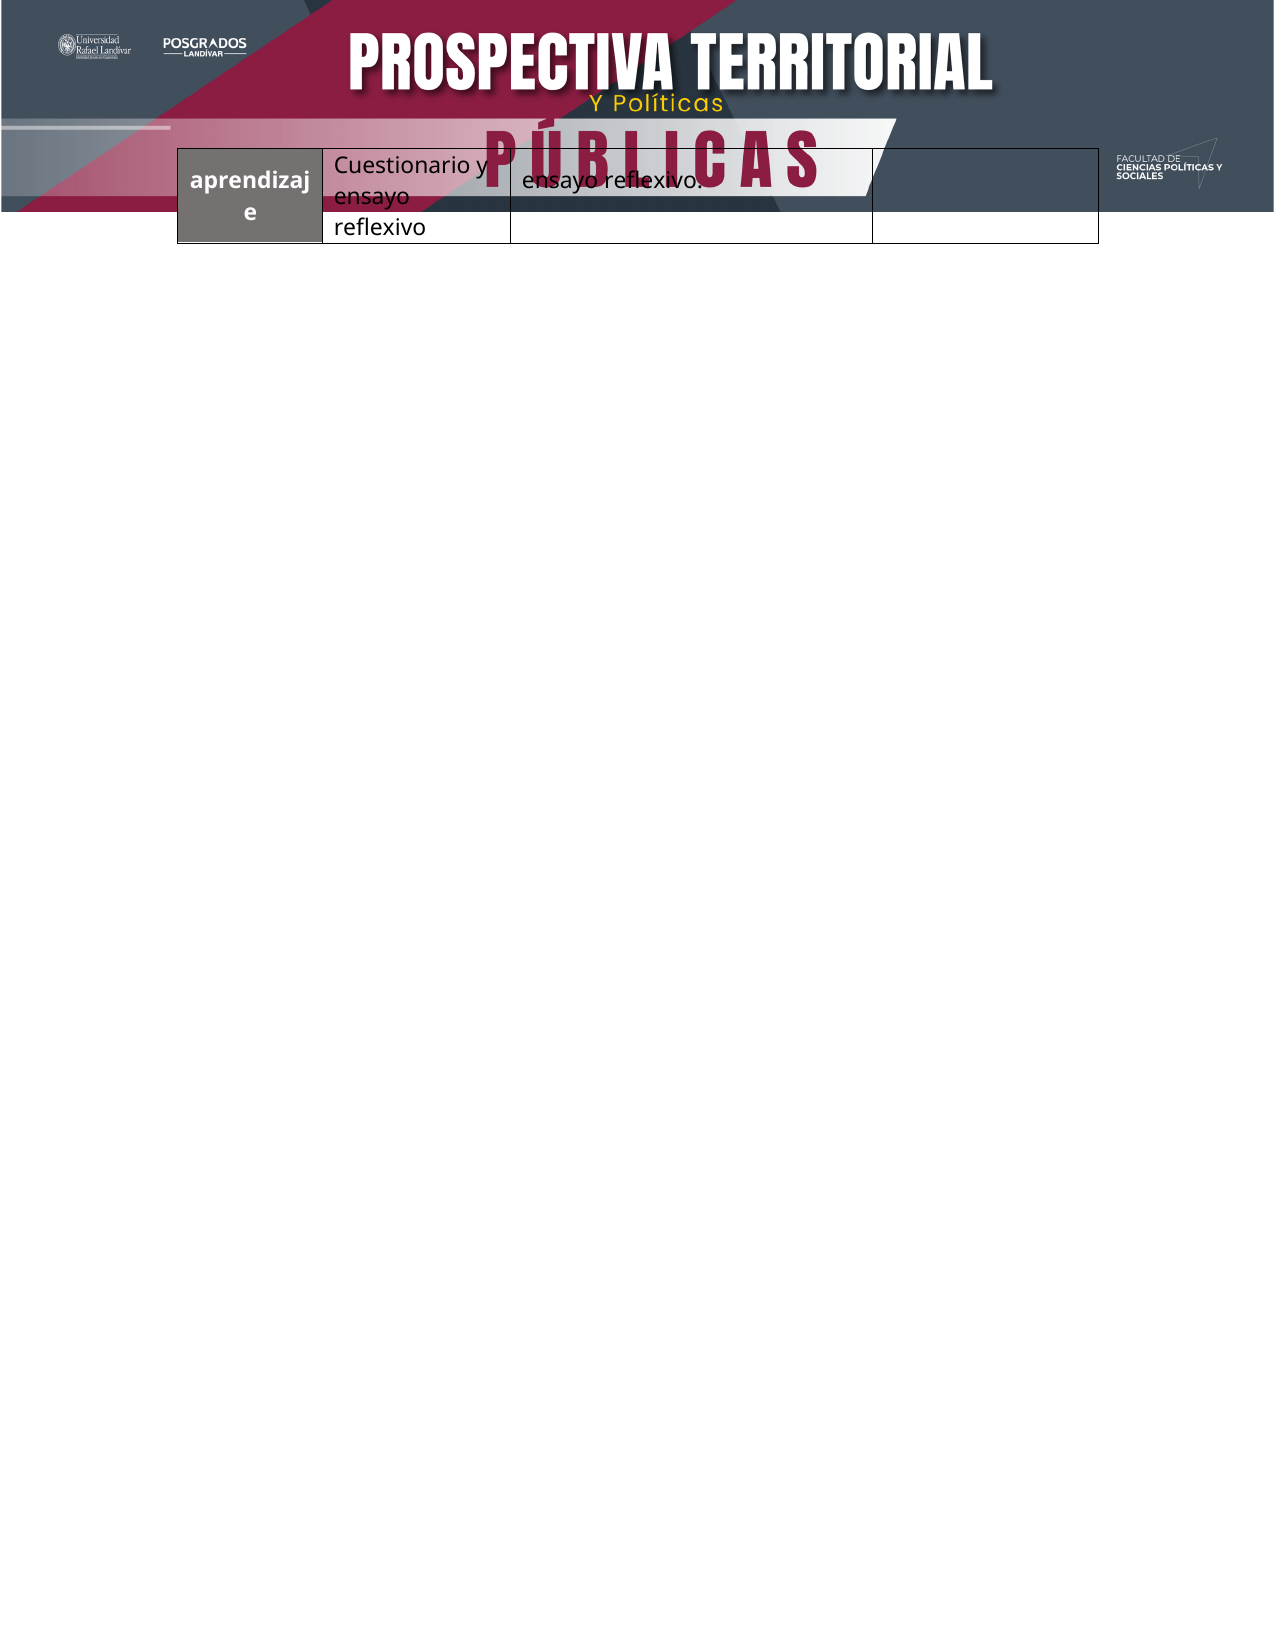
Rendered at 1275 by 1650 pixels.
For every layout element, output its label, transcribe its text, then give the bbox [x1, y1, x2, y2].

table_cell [178, 149, 322, 242]
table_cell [511, 149, 872, 242]
table_cell [873, 149, 1098, 242]
table_cell Cuestionario y ensayo reflexivo [323, 149, 510, 242]
picture [1, 0, 1274, 212]
